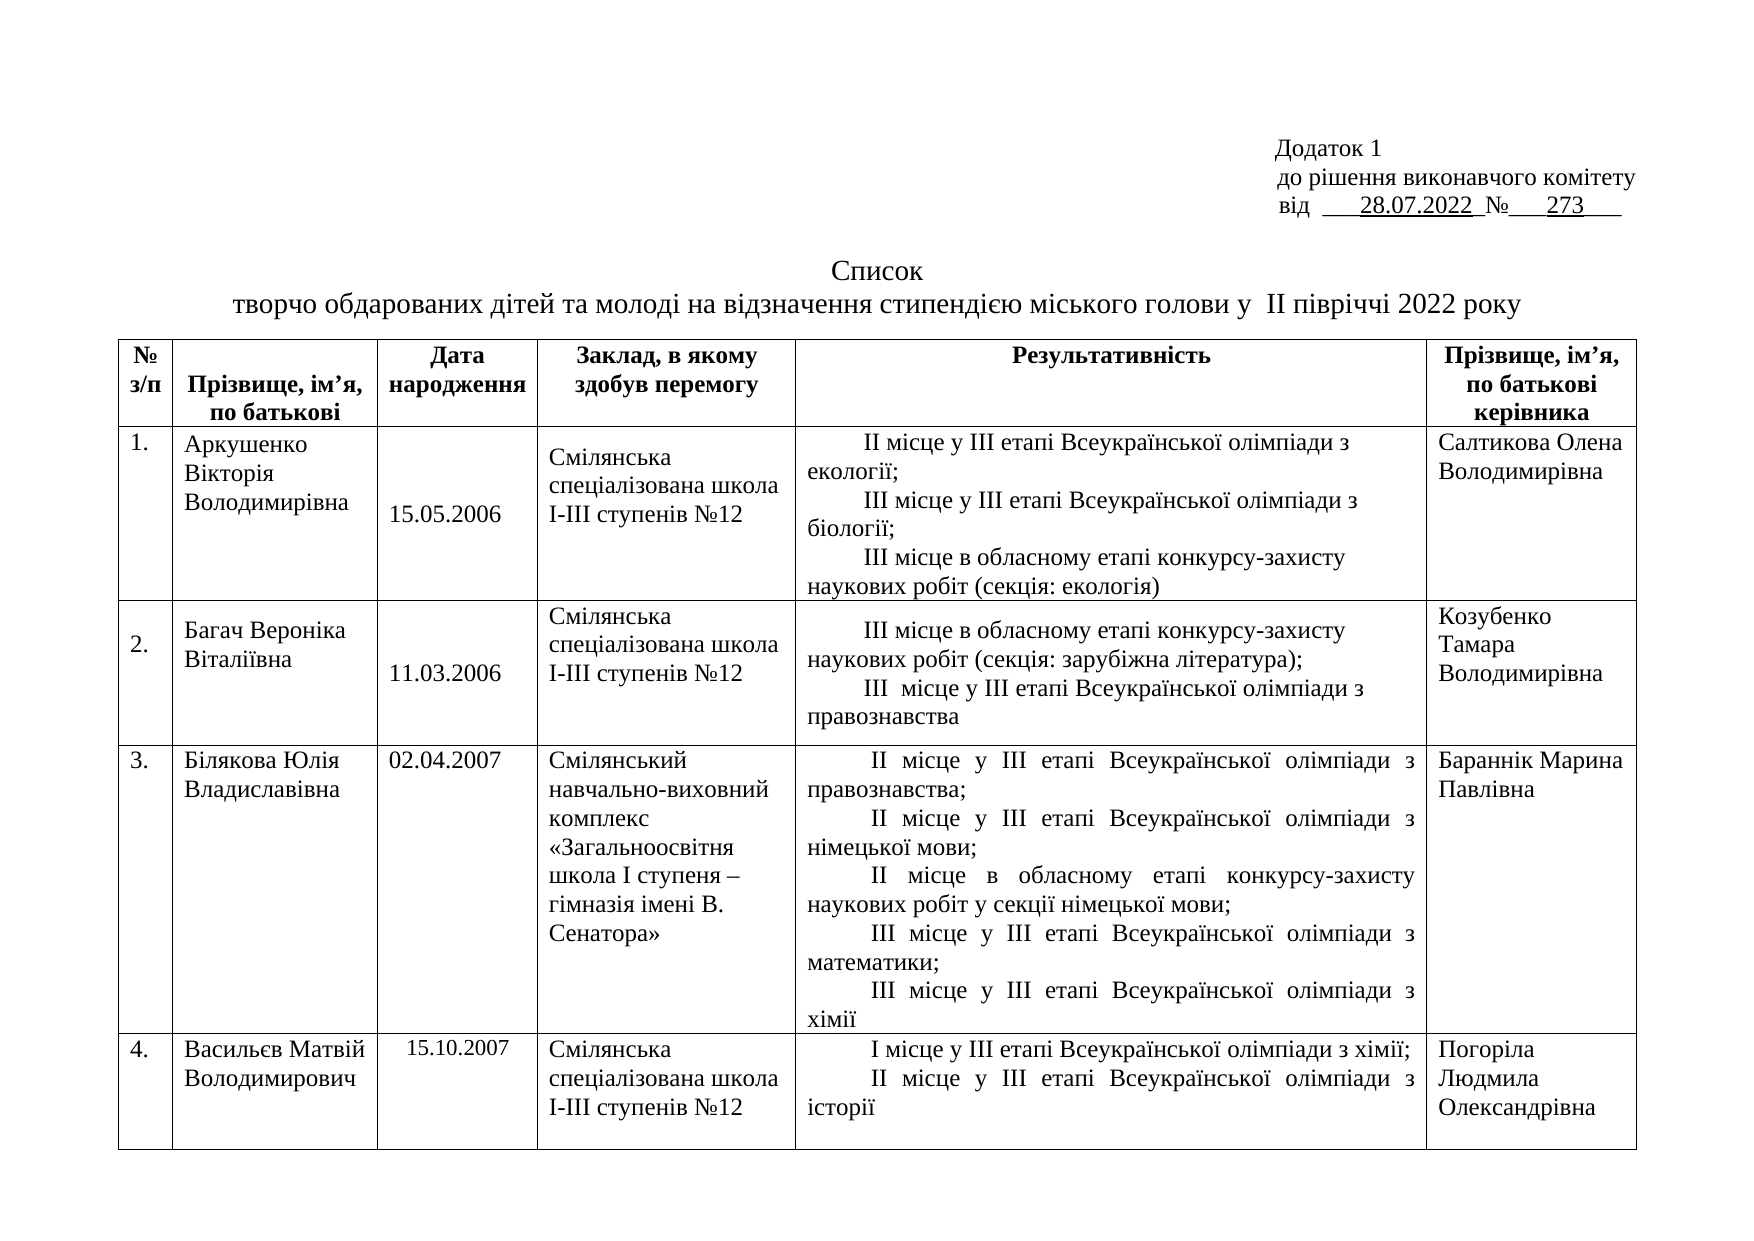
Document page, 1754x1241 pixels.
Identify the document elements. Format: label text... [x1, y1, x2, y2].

table_cell 02.04.2007 [378, 746, 537, 1033]
text до рішення виконавчого комітету [118, 162, 1636, 190]
table_cell Бараннік Марина Павлівна [1427, 746, 1636, 1033]
table_cell Смілянська спеціалізована школа І-ІІІ ступенів №12 [538, 427, 795, 600]
table_cell 15.10.2007 [378, 1034, 537, 1149]
table_header Заклад, в якому здобув перемогу [538, 340, 795, 426]
table_cell Багач Вероніка Віталіївна [173, 601, 377, 744]
text Список [118, 253, 1636, 286]
table_cell Смілянська спеціалізована школа І-ІІІ ступенів №12 [538, 1034, 795, 1149]
table_cell Смілянський навчально-виховний комплекс «Загальноосвітня школа І ступеня –гімназія імені В. Сенатора» [538, 746, 795, 1033]
table_header Прізвище, ім’я, по батькові [173, 340, 377, 426]
table_cell 4. [119, 1034, 172, 1149]
table_cell ІІІ місце в обласному етапі конкурсу-захисту наукових робіт (секція: зарубіжна література); ІІІ місце у ІІІ етапі Всеукраїнської олімпіади з правознавства [796, 601, 1426, 744]
table_cell Білякова Юлія Владиславівна [173, 746, 377, 1033]
text творчо обдарованих дітей та молоді на відзначення стипендією міського голови у ІІ півріччі 2022 року [118, 286, 1636, 320]
table_cell 11.03.2006 [378, 601, 537, 744]
table_cell 15.05.2006 [378, 427, 537, 600]
table_cell Козубенко Тамара Володимирівна [1427, 601, 1636, 744]
text Додаток 1 [118, 133, 1636, 162]
table_cell Смілянська спеціалізована школа І-ІІІ ступенів №12 [538, 601, 795, 744]
table_cell Погоріла Людмила Олександрівна [1427, 1034, 1636, 1149]
table_cell ІІ місце у ІІІ етапі Всеукраїнської олімпіади з правознавства; ІІ місце у ІІІ етапі Всеукраїнської олімпіади з німецької мови; ІІ місце в обласному етапі конкурсу-захисту наукових робіт у секції німецької мови; ІІІ місце у ІІІ етапі Всеукраїнської олімпіади з математики; ІІІ місце у ІІІ етапі Всеукраїнської олімпіади з хімії [796, 746, 1426, 1033]
table_cell Васильєв Матвій Володимирович [173, 1034, 377, 1149]
table_header Результативність [796, 340, 1426, 426]
table_cell 2. [119, 601, 172, 744]
table_cell І місце у ІІІ етапі Всеукраїнської олімпіади з хімії; ІІ місце у ІІІ етапі Всеукраїнської олімпіади з історії [796, 1034, 1426, 1149]
table_header № з/п [119, 340, 172, 426]
table_header Дата народження [378, 340, 537, 426]
table_cell Салтикова Олена Володимирівна [1427, 427, 1636, 600]
table_cell Аркушенко Вікторія Володимирівна [173, 427, 377, 600]
text від ___28.07.2022_№___273___ [118, 190, 1621, 219]
table_cell ІІ місце у ІІІ етапі Всеукраїнської олімпіади з екології; ІІІ місце у ІІІ етапі Всеукраїнської олімпіади з біології; ІІІ місце в обласному етапі конкурсу-захисту наукових робіт (секція: екологія) [796, 427, 1426, 600]
table_header Прізвище, ім’я, по батькові керівника [1427, 340, 1636, 426]
table_cell 1. [119, 427, 172, 600]
table_cell 3. [119, 746, 172, 1033]
